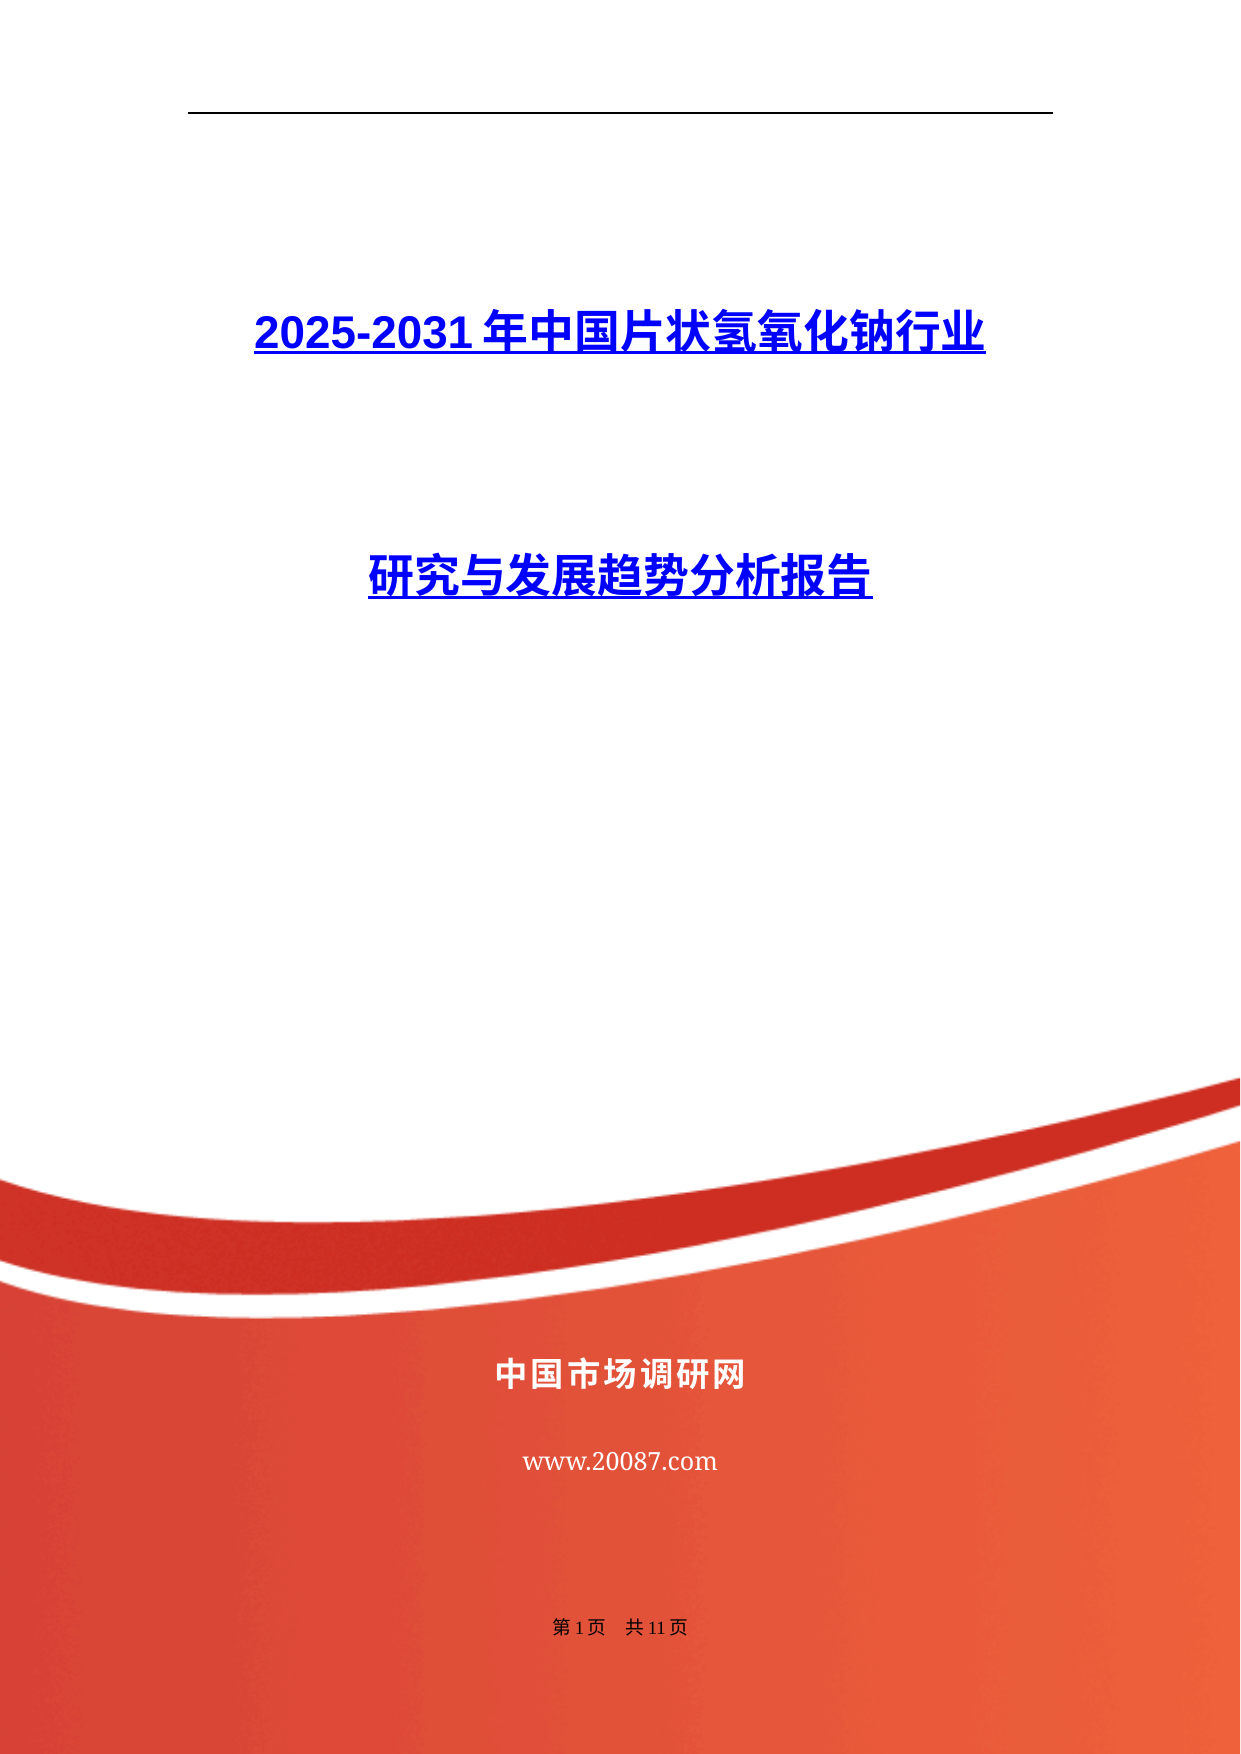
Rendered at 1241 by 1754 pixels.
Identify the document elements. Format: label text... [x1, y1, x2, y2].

table_header 2025-2031年中国片状氢氧化钠行业研究与发展趋势分析报告 [188, 207, 1053, 773]
text www.20087.com [187, 1428, 1053, 1493]
picture [0, 1006, 1241, 1754]
subtitle 中国市场调研网 [187, 1339, 1053, 1404]
